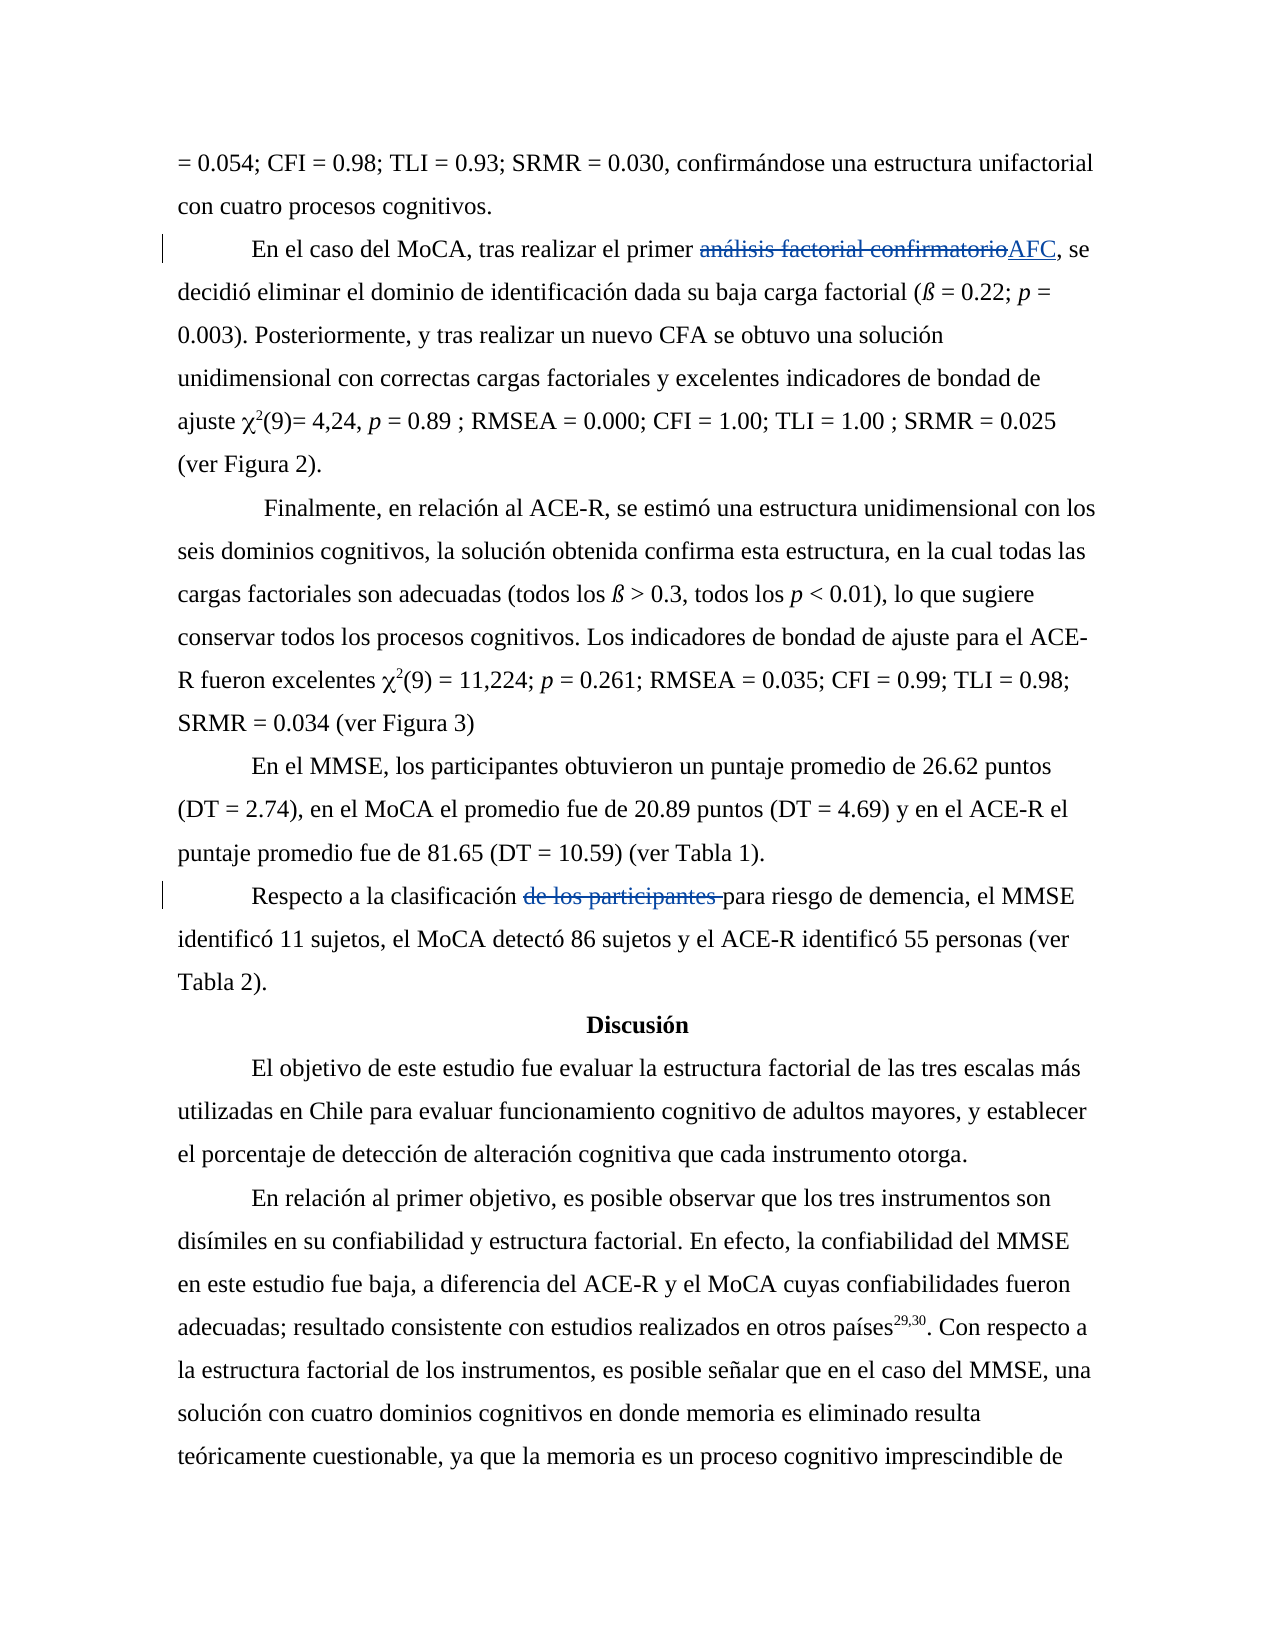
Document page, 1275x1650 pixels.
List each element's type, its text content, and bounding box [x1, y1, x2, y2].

text En el caso del MoCA, tras realizar el primer , se decidió eliminar el dominio de identificación dada su baja carga factorial (ß = 0.22; p = 0.003). Posteriormente, y tras realizar un nuevo CFA se obtuvo una solución unidimensional con correctas cargas factoriales y excelentes indicadores de bondad de ajuste 2(9)= 4,24, p = 0.89 ; RMSEA = 0.000; CFI = 1.00; TLI = 1.00 ; SRMR = 0.025 (ver Figura 2). [177, 234, 1098, 478]
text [177, 1183, 1098, 1470]
text El objetivo de este estudio fue evaluar la estructura factorial de las tres escalas más utilizadas en Chile para evaluar funcionamiento cognitivo de adultos mayores, y establecer el porcentaje de detección de alteración cognitiva que cada instrumento otorga. [177, 1053, 1098, 1168]
text Finalmente, en relación al ACE-R, se estimó una estructura unidimensional con los seis dominios cognitivos, la solución obtenida confirma esta estructura, en la cual todas las cargas factoriales son adecuadas (todos los ß > 0.3, todos los p < 0.01), lo que sugiere conservar todos los procesos cognitivos. Los indicadores de bondad de ajuste para el ACE-R fueron excelentes 2(9) = 11,224; p = 0.261; RMSEA = 0.035; CFI = 0.99; TLI = 0.98; SRMR = 0.034 (ver Figura 3) [177, 493, 1098, 737]
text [177, 148, 1098, 219]
text En el MMSE, los participantes obtuvieron un puntaje promedio de 26.62 puntos (DT = 2.74), en el MoCA el promedio fue de 20.89 puntos (DT = 4.69) y en el ACE-R el puntaje promedio fue de 81.65 (DT = 10.59) (ver Tabla 1). [177, 751, 1098, 866]
text Respecto a la clasificación para riesgo de demencia, el MMSE identificó 11 sujetos, el MoCA detectó 86 sujetos y el ACE-R identificó 55 personas (ver Tabla 2). [177, 881, 1098, 996]
text Discusión [177, 1010, 1098, 1039]
